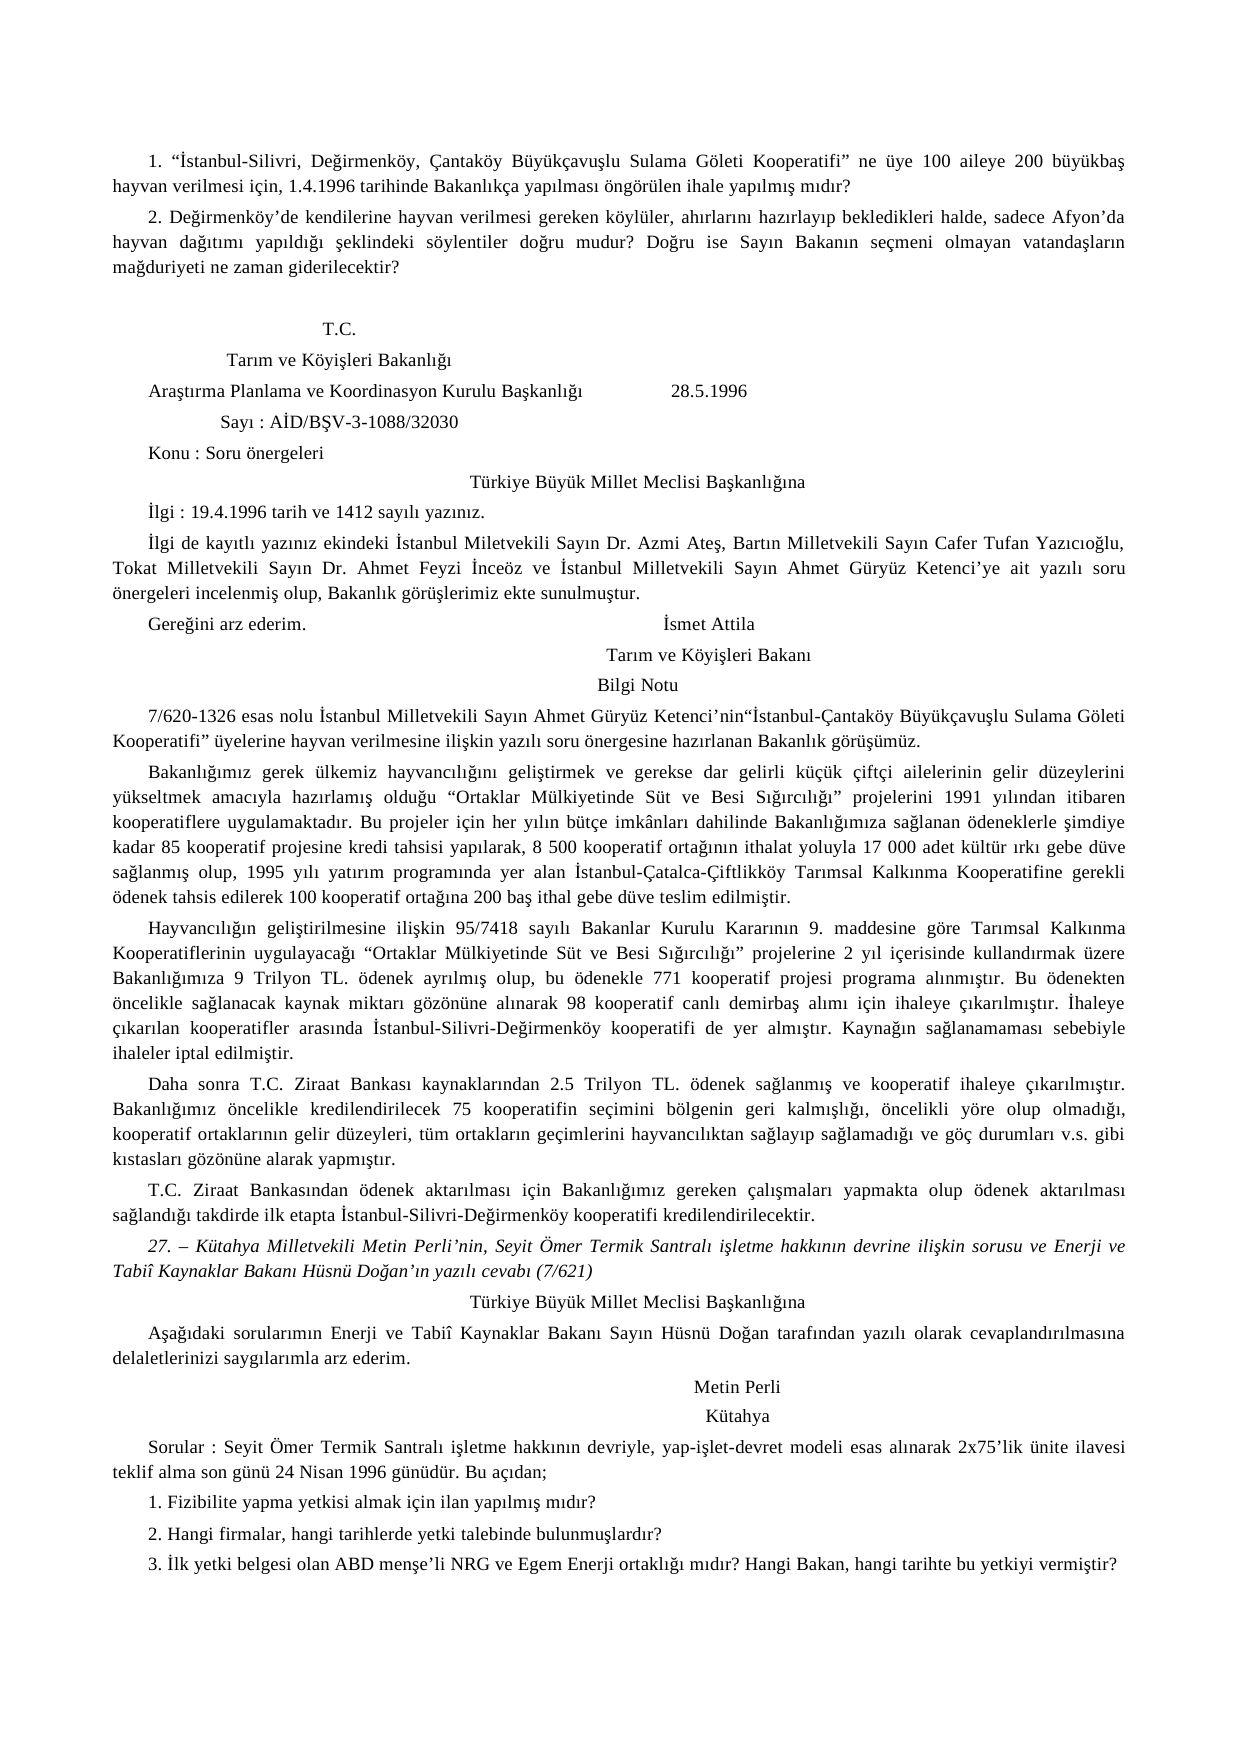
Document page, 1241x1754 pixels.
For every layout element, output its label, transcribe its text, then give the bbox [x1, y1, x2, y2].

text 1. Fizibilite yapma yetkisi almak için ilan yapılmış mıdır? [112, 1489, 1128, 1514]
text 27. – Kütahya Milletvekili Metin Perli’nin, Seyit Ömer Termik Santralı işletme hakkının devrine ilişkin sorusu ve Enerji ve Tabiî Kaynaklar Bakanı Hüsnü Doğan’ın yazılı cevabı (7/621) [112, 1232, 1128, 1282]
text 7/620-1326 esas nolu İstanbul Milletvekili Sayın Ahmet Güryüz Ketenci’nin“İstanbul-Çantaköy Büyükçavuşlu Sulama Göleti Kooperatifi” üyelerine hayvan verilmesine ilişkin yazılı soru önergesine hazırlanan Bakanlık görüşümüz. [112, 703, 1128, 753]
text 3. İlk yetki belgesi olan ABD menşe’li NRG ve Egem Enerji ortaklığı mıdır? Hangi Bakan, hangi tarihte bu yetkiyi vermiştir? [112, 1551, 1128, 1576]
text Araştırma Planlama ve Koordinasyon Kurulu Başkanlığı 28.5.1996 [112, 377, 1128, 402]
text Aşağıdaki sorularımın Enerji ve Tabiî Kaynaklar Bakanı Sayın Hüsnü Doğan tarafından yazılı olarak cevaplandırılmasına delaletlerinizi saygılarımla arz ederim. [112, 1319, 1128, 1369]
text 2. Değirmenköy’de kendilerine hayvan verilmesi gereken köylüler, ahırlarını hazırlayıp bekledikleri halde, sadece Afyon’da hayvan dağıtımı yapıldığı şeklindeki söylentiler doğru mudur? Doğru ise Sayın Bakanın seçmeni olmayan vatandaşların mağduriyeti ne zaman giderilecektir? [112, 203, 1128, 278]
text Tarım ve Köyişleri Bakanı [112, 641, 1128, 666]
text Türkiye Büyük Millet Meclisi Başkanlığına [112, 470, 1128, 492]
text T.C. Ziraat Bankasından ödenek aktarılması için Bakanlığımız gereken çalışmaları yapmakta olup ödenek aktarılması sağlandığı takdirde ilk etapta İstanbul-Silivri-Değirmenköy kooperatifi kredilendirilecektir. [112, 1177, 1128, 1227]
text İlgi de kayıtlı yazınız ekindeki İstanbul Miletvekili Sayın Dr. Azmi Ateş, Bartın Milletvekili Sayın Cafer Tufan Yazıcıoğlu, Tokat Milletvekili Sayın Dr. Ahmet Feyzi İnceöz ve İstanbul Milletvekili Sayın Ahmet Güryüz Ketenci’ye ait yazılı soru önergeleri incelenmiş olup, Bakanlık görüşlerimiz ekte sunulmuştur. [112, 529, 1128, 604]
text İlgi : 19.4.1996 tarih ve 1412 sayılı yazınız. [112, 498, 1128, 523]
text Hayvancılığın geliştirilmesine ilişkin 95/7418 sayılı Bakanlar Kurulu Kararının 9. maddesine göre Tarımsal Kalkınma Kooperatiflerinin uygulayacağı “Ortaklar Mülkiyetinde Süt ve Besi Sığırcılığı” projelerine 2 yıl içerisinde kullandırmak üzere Bakanlığımıza 9 Trilyon TL. ödenek ayrılmış olup, bu ödenekle 771 kooperatif projesi programa alınmıştır. Bu ödenekten öncelikle sağlanacak kaynak miktarı gözönüne alınarak 98 kooperatif canlı demirbaş alımı için ihaleye çıkarılmıştır. İhaleye çıkarılan kooperatifler arasında İstanbul-Silivri-Değirmenköy kooperatifi de yer almıştır. Kaynağın sağlanamaması sebebiyle ihaleler iptal edilmiştir. [112, 915, 1128, 1065]
text 2. Hangi firmalar, hangi tarihlerde yetki talebinde bulunmuşlardır? [112, 1520, 1128, 1545]
text T.C. [112, 315, 1128, 340]
text Metin Perli [112, 1375, 1128, 1398]
text Sayı : AİD/BŞV-3-1088/32030 [112, 408, 1128, 433]
text Türkiye Büyük Millet Meclisi Başkanlığına [112, 1288, 1128, 1313]
text Gereğini arz ederim. İsmet Attila [112, 610, 1128, 635]
text Bilgi Notu [112, 672, 1128, 697]
text Sorular : Seyit Ömer Termik Santralı işletme hakkının devriyle, yap-işlet-devret modeli esas alınarak 2x75’lik ünite ilavesi teklif alma son günü 24 Nisan 1996 günüdür. Bu açıdan; [112, 1433, 1128, 1483]
text Konu : Soru önergeleri [112, 439, 1128, 464]
text Tarım ve Köyişleri Bakanlığı [112, 346, 1128, 371]
text Daha sonra T.C. Ziraat Bankası kaynaklarından 2.5 Trilyon TL. ödenek sağlanmış ve kooperatif ihaleye çıkarılmıştır. Bakanlığımız öncelikle kredilendirilecek 75 kooperatifin seçimini bölgenin geri kalmışlığı, öncelikli yöre olup olmadığı, kooperatif ortaklarının gelir düzeyleri, tüm ortakların geçimlerini hayvancılıktan sağlayıp sağlamadığı ve göç durumları v.s. gibi kıstasları gözönüne alarak yapmıştır. [112, 1071, 1128, 1171]
text Kütahya [112, 1404, 1128, 1427]
text Bakanlığımız gerek ülkemiz hayvancılığını geliştirmek ve gerekse dar gelirli küçük çiftçi ailelerinin gelir düzeylerini yükseltmek amacıyla hazırlamış olduğu “Ortaklar Mülkiyetinde Süt ve Besi Sığırcılığı” projelerini 1991 yılından itibaren kooperatiflere uygulamaktadır. Bu projeler için her yılın bütçe imkânları dahilinde Bakanlığımıza sağlanan ödeneklerle şimdiye kadar 85 kooperatif projesine kredi tahsisi yapılarak, 8 500 kooperatif ortağının ithalat yoluyla 17 000 adet kültür ırkı gebe düve sağlanmış olup, 1995 yılı yatırım programında yer alan İstanbul-Çatalca-Çiftlikköy Tarımsal Kalkınma Kooperatifine gerekli ödenek tahsis edilerek 100 kooperatif ortağına 200 baş ithal gebe düve teslim edilmiştir. [112, 759, 1128, 909]
text 1. “İstanbul-Silivri, Değirmenköy, Çantaköy Büyükçavuşlu Sulama Göleti Kooperatifi” ne üye 100 aileye 200 büyükbaş hayvan verilmesi için, 1.4.1996 tarihinde Bakanlıkça yapılması öngörülen ihale yapılmış mıdır? [112, 148, 1128, 198]
